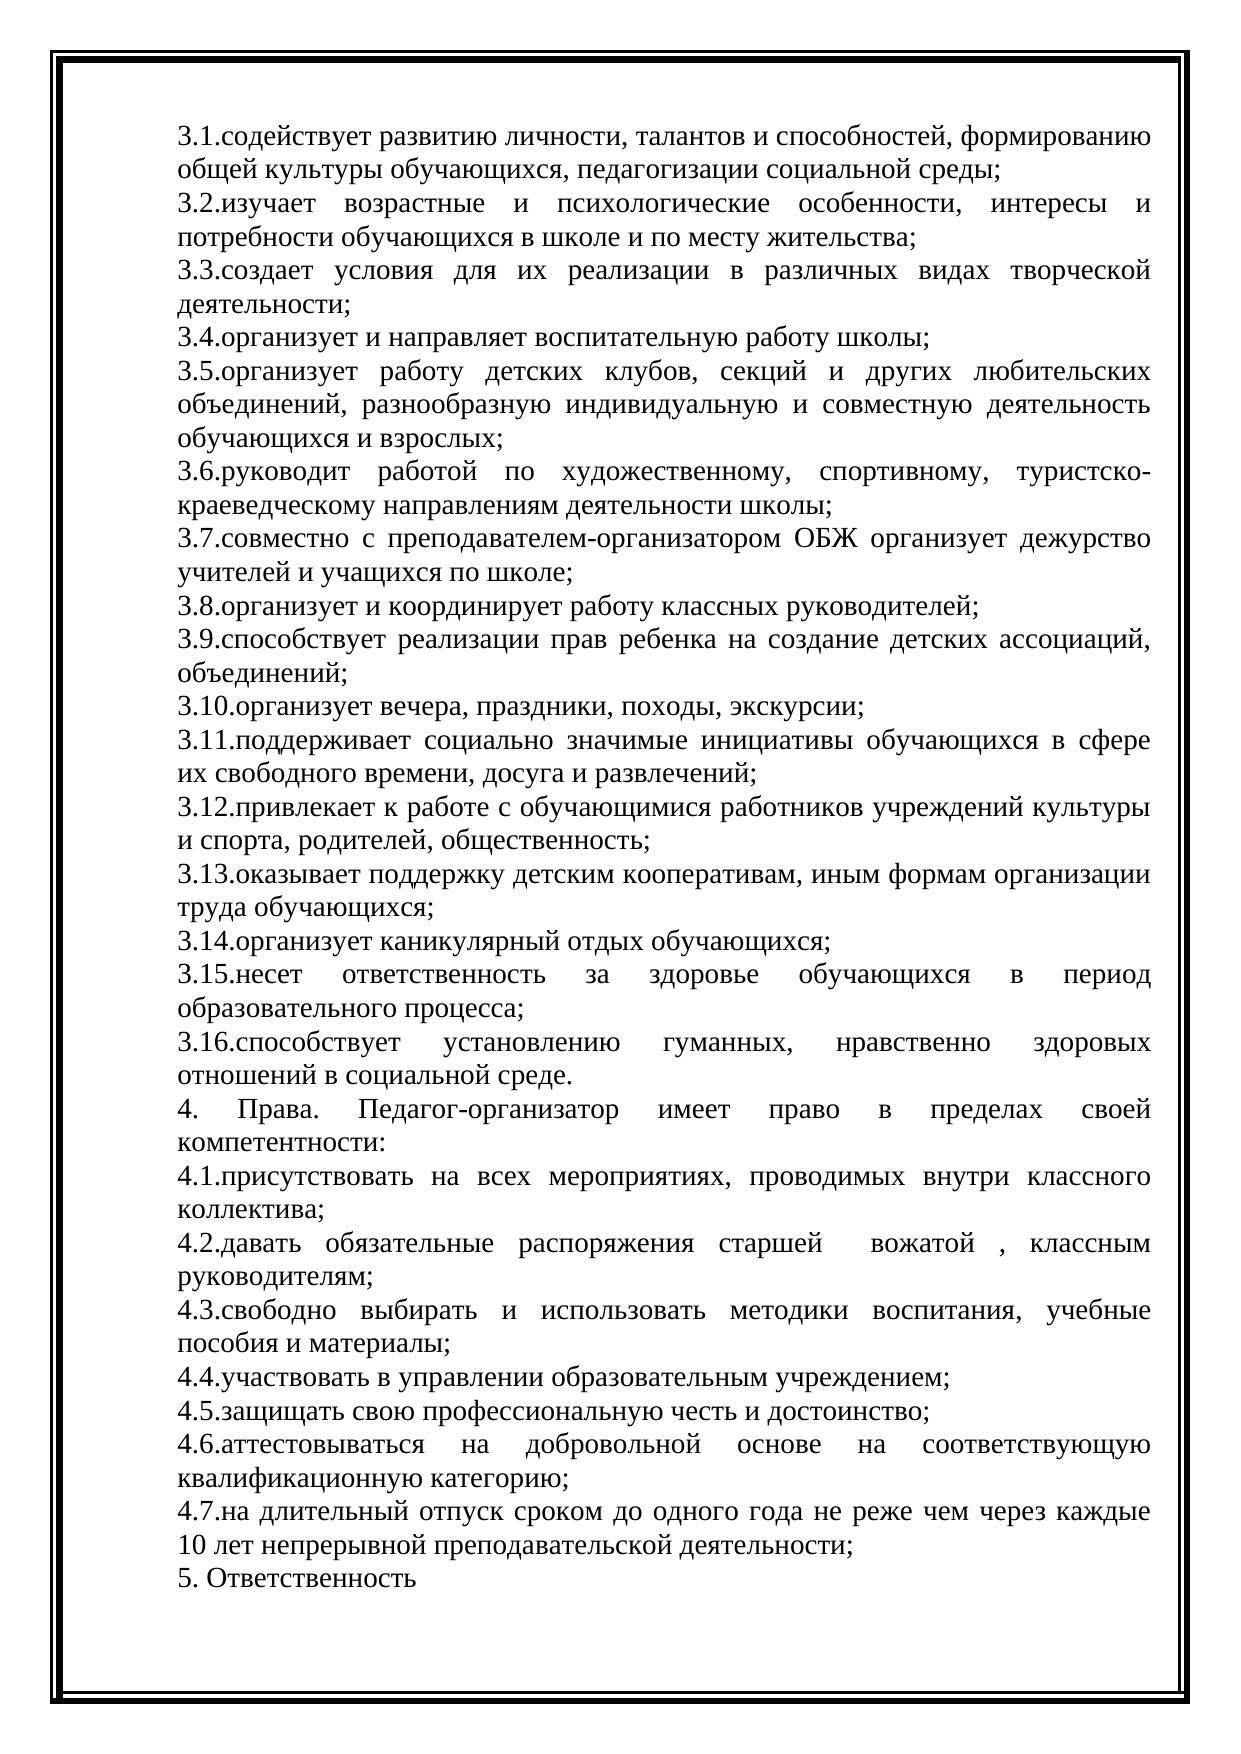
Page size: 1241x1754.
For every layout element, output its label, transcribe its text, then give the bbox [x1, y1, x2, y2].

text 4. Права. Педагог-организатор имеет право в пределах своей компетентности: [177, 1091, 1152, 1158]
text 4.2.давать обязательные распоряжения старшей вожатой , классным руководителям; [177, 1225, 1152, 1292]
text 3.15.несет ответственность за здоровье обучающихся в период образовательного процесса; [177, 957, 1152, 1024]
text 4.6.аттестовываться на добровольной основе на соответствующую квалификационную категорию; [177, 1426, 1152, 1493]
text 3.6.руководит работой по художественному, спортивному, туристско-краеведческому направлениям деятельности школы; [177, 453, 1152, 521]
text 3.1.содействует развитию личности, талантов и способностей, формированию общей культуры обучающихся, педагогизации социальной среды; [177, 118, 1152, 185]
text 3.7.совместно с преподавателем-организатором ОБЖ организует дежурство учителей и учащихся по школе; [177, 521, 1152, 588]
text 3.14.организует каникулярный отдых обучающихся; [177, 923, 1152, 957]
text 4.1.присутствовать на всех мероприятиях, проводимых внутри классного коллектива; [177, 1158, 1152, 1225]
text 3.8.организует и координирует работу классных руководителей; [177, 588, 1152, 621]
text 3.12.привлекает к работе с обучающимися работников учреждений культуры и спорта, родителей, общественность; [177, 789, 1152, 856]
text 4.3.свободно выбирать и использовать методики воспитания, учебные пособия и материалы; [177, 1292, 1152, 1359]
text 3.11.поддерживает социально значимые инициативы обучающихся в сфере их свободного времени, досуга и развлечений; [177, 722, 1152, 789]
text 3.9.способствует реализации прав ребенка на создание детских ассоциаций, объединений; [177, 621, 1152, 688]
text 3.5.организует работу детских клубов, секций и других любительских объединений, разнообразную индивидуальную и совместную деятельность обучающихся и взрослых; [177, 353, 1152, 453]
text 4.4.участвовать в управлении образовательным учреждением; [177, 1359, 1152, 1393]
text 3.3.создает условия для их реализации в различных видах творческой деятельности; [177, 252, 1152, 319]
text 3.10.организует вечера, праздники, походы, экскурсии; [177, 688, 1152, 722]
text 4.5.защищать свою профессиональную честь и достоинство; [177, 1393, 1152, 1426]
text 3.13.оказывает поддержку детским кооперативам, иным формам организации труда обучающихся; [177, 856, 1152, 923]
text 3.4.организует и направляет воспитательную работу школы; [177, 319, 1152, 353]
text 3.16.способствует установлению гуманных, нравственно здоровых отношений в социальной среде. [177, 1024, 1152, 1091]
text 5. Ответственность [177, 1560, 1152, 1594]
text 3.2.изучает возрастные и психологические особенности, интересы и потребности обучающихся в школе и по месту жительства; [177, 185, 1152, 252]
text 4.7.на длительный отпуск сроком до одного года не реже чем через каждые 10 лет непрерывной преподавательской деятельности; [177, 1493, 1152, 1560]
